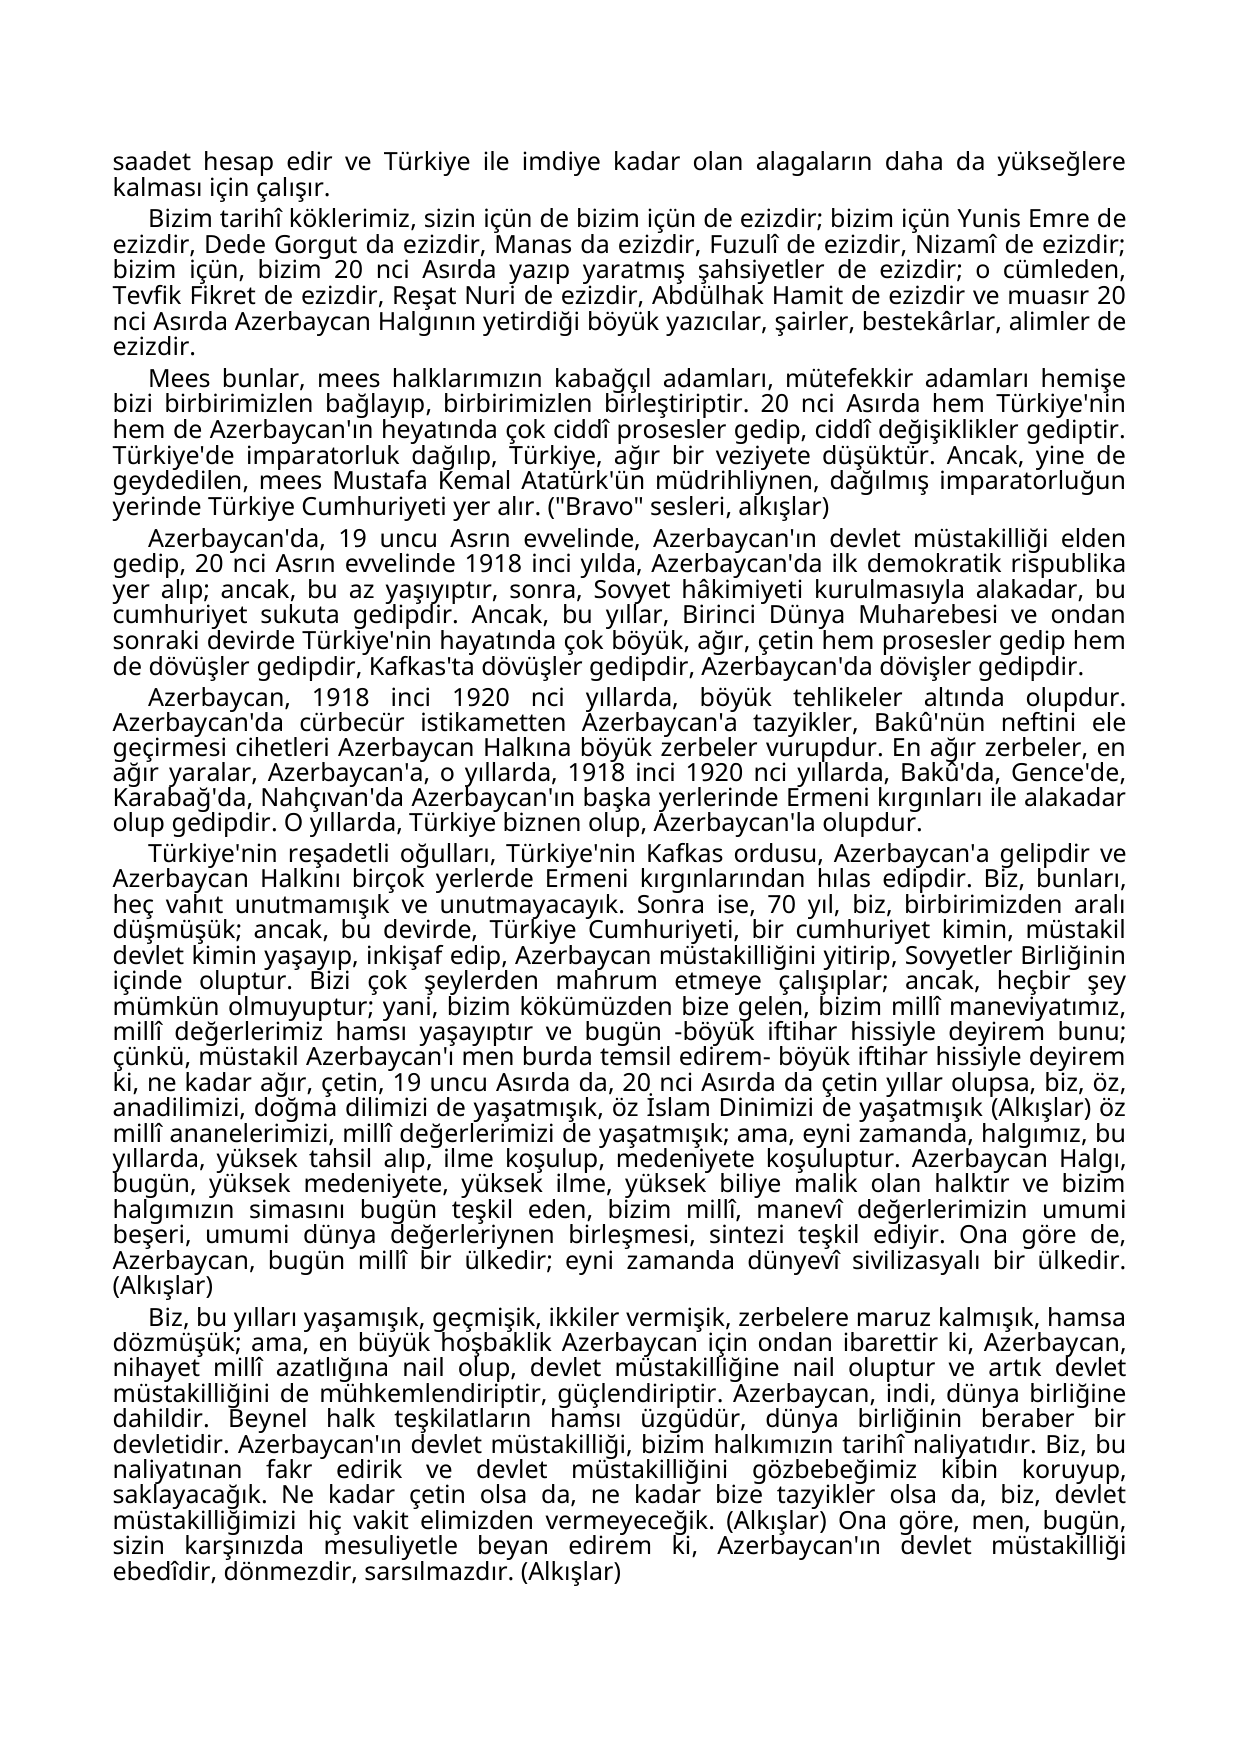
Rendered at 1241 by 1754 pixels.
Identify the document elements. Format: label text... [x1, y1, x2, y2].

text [112, 150, 1128, 201]
text Azerbaycan'da, 19 uncu Asrın evvelinde, Azerbaycan'ın devlet müstakilliği elden gedip, 20 nci Asrın evvelinde 1918 inci yılda, Azerbaycan'da ilk demokratik rispublika yer alıp; ancak, bu az yaşıyıptır, sonra, Sovyet hâkimiyeti kurulmasıyla alakadar, bu cumhuriyet sukuta gedipdir. Ancak, bu yıllar, Birinci Dünya Muharebesi ve ondan sonraki devirde Türkiye'nin hayatında çok böyük, ağır, çetin hem prosesler gedip hem de dövüşler gedipdir, Kafkas'ta dövüşler gedipdir, Azerbaycan'da dövişler gedipdir. [112, 527, 1128, 680]
text Azerbaycan, 1918 inci 1920 nci yıllarda, böyük tehlikeler altında olupdur. Azerbaycan'da cürbecür istikametten Azerbaycan'a tazyikler, Bakû'nün neftini ele geçirmesi cihetleri Azerbaycan Halkına böyük zerbeler vurupdur. En ağır zerbeler, en ağır yaralar, Azerbaycan'a, o yıllarda, 1918 inci 1920 nci yıllarda, Bakû'da, Gence'de, Karabağ'da, Nahçıvan'da Azerbaycan'ın başka yerlerinde Ermeni kırgınları ile alakadar olup gedipdir. O yıllarda, Türkiye biznen olup, Azerbaycan'la olupdur. [112, 686, 1128, 836]
text Biz, bu yılları yaşamışık, geçmişik, ikkiler vermişik, zerbelere maruz kalmışık, hamsa dözmüşük; ama, en büyük hoşbaklik Azerbaycan için ondan ibarettir ki, Azerbaycan, nihayet millî azatlığına nail olup, devlet müstakilliğine nail oluptur ve artık devlet müstakilliğini de mühkemlendiriptir, güçlendiriptir. Azerbaycan, indi, dünya birliğine dahildir. Beynel halk teşkilatların hamsı üzgüdür, dünya birliğinin beraber bir devletidir. Azerbaycan'ın devlet müstakilliği, bizim halkımızın tarihî naliyatıdır. Biz, bu naliyatınan fakr edirik ve devlet müstakilliğini gözbebeğimiz kibin koruyup, saklayacağık. Ne kadar çetin olsa da, ne kadar bize tazyikler olsa da, biz, devlet müstakilliğimizi hiç vakit elimizden vermeyeceğik. (Alkışlar) Ona göre, men, bugün, sizin karşınızda mesuliyetle beyan edirem ki, Azerbaycan'ın devlet müstakilliği ebedîdir, dönmezdir, sarsılmazdır. (Alkışlar) [112, 1306, 1128, 1585]
text Türkiye'nin reşadetli oğulları, Türkiye'nin Kafkas ordusu, Azerbaycan'a gelipdir ve Azerbaycan Halkını birçok yerlerde Ermeni kırgınlarından hılas edipdir. Biz, bunları, heç vahıt unutmamışık ve unutmayacayık. Sonra ise, 70 yıl, biz, birbirimizden aralı düşmüşük; ancak, bu devirde, Türkiye Cumhuriyeti, bir cumhuriyet kimin, müstakil devlet kimin yaşayıp, inkişaf edip, Azerbaycan müstakilliğini yitirip, Sovyetler Birliğinin içinde oluptur. Bizi çok şeylerden mahrum etmeye çalışıplar; ancak, heçbir şey mümkün olmuyuptur; yani, bizim kökümüzden bize gelen, bizim millî maneviyatımız, millî değerlerimiz hamsı yaşayıptır ve bugün -böyük iftihar hissiyle deyirem bunu; çünkü, müstakil Azerbaycan'ı men burda temsil edirem- böyük iftihar hissiyle deyirem ki, ne kadar ağır, çetin, 19 uncu Asırda da, 20 nci Asırda da çetin yıllar olupsa, biz, öz, anadilimizi, doğma dilimizi de yaşatmışık, öz İslam Dinimizi de yaşatmışık (Alkışlar) öz millî ananelerimizi, millî değerlerimizi de yaşatmışık; ama, eyni zamanda, halgımız, bu yıllarda, yüksek tahsil alıp, ilme koşulup, medeniyete koşuluptur. Azerbaycan Halgı, bugün, yüksek medeniyete, yüksek ilme, yüksek biliye malik olan halktır ve bizim halgımızın simasını bugün teşkil eden, bizim millî, manevî değerlerimizin umumi beşeri, umumi dünya değerleriynen birleşmesi, sintezi teşkil ediyir. Ona göre de, Azerbaycan, bugün millî bir ülkedir; eyni zamanda dünyevî sivilizasyalı bir ülkedir. (Alkışlar) [112, 842, 1128, 1300]
text Mees bunlar, mees halklarımızın kabağçıl adamları, mütefekkir adamları hemişe bizi birbirimizlen bağlayıp, birbirimizlen birleştiriptir. 20 nci Asırda hem Türkiye'nin hem de Azerbaycan'ın heyatında çok ciddî prosesler gedip, ciddî değişiklikler gediptir. Türkiye'de imparatorluk dağılıp, Türkiye, ağır bir veziyete düşüktür. Ancak, yine de geydedilen, mees Mustafa Kemal Atatürk'ün müdrihliynen, dağılmış imparatorluğun yerinde Türkiye Cumhuriyeti yer alır. ("Bravo" sesleri, alkışlar) [112, 367, 1128, 521]
text Bizim tarihî köklerimiz, sizin içün de bizim içün de ezizdir; bizim içün Yunis Emre de ezizdir, Dede Gorgut da ezizdir, Manas da ezizdir, Fuzulî de ezizdir, Nizamî de ezizdir; bizim içün, bizim 20 nci Asırda yazıp yaratmış şahsiyetler de ezizdir; o cümleden, Tevfik Fikret de ezizdir, Reşat Nuri de ezizdir, Abdülhak Hamit de ezizdir ve muasır 20 nci Asırda Azerbaycan Halgının yetirdiği böyük yazıcılar, şairler, bestekârlar, alimler de ezizdir. [112, 207, 1128, 361]
